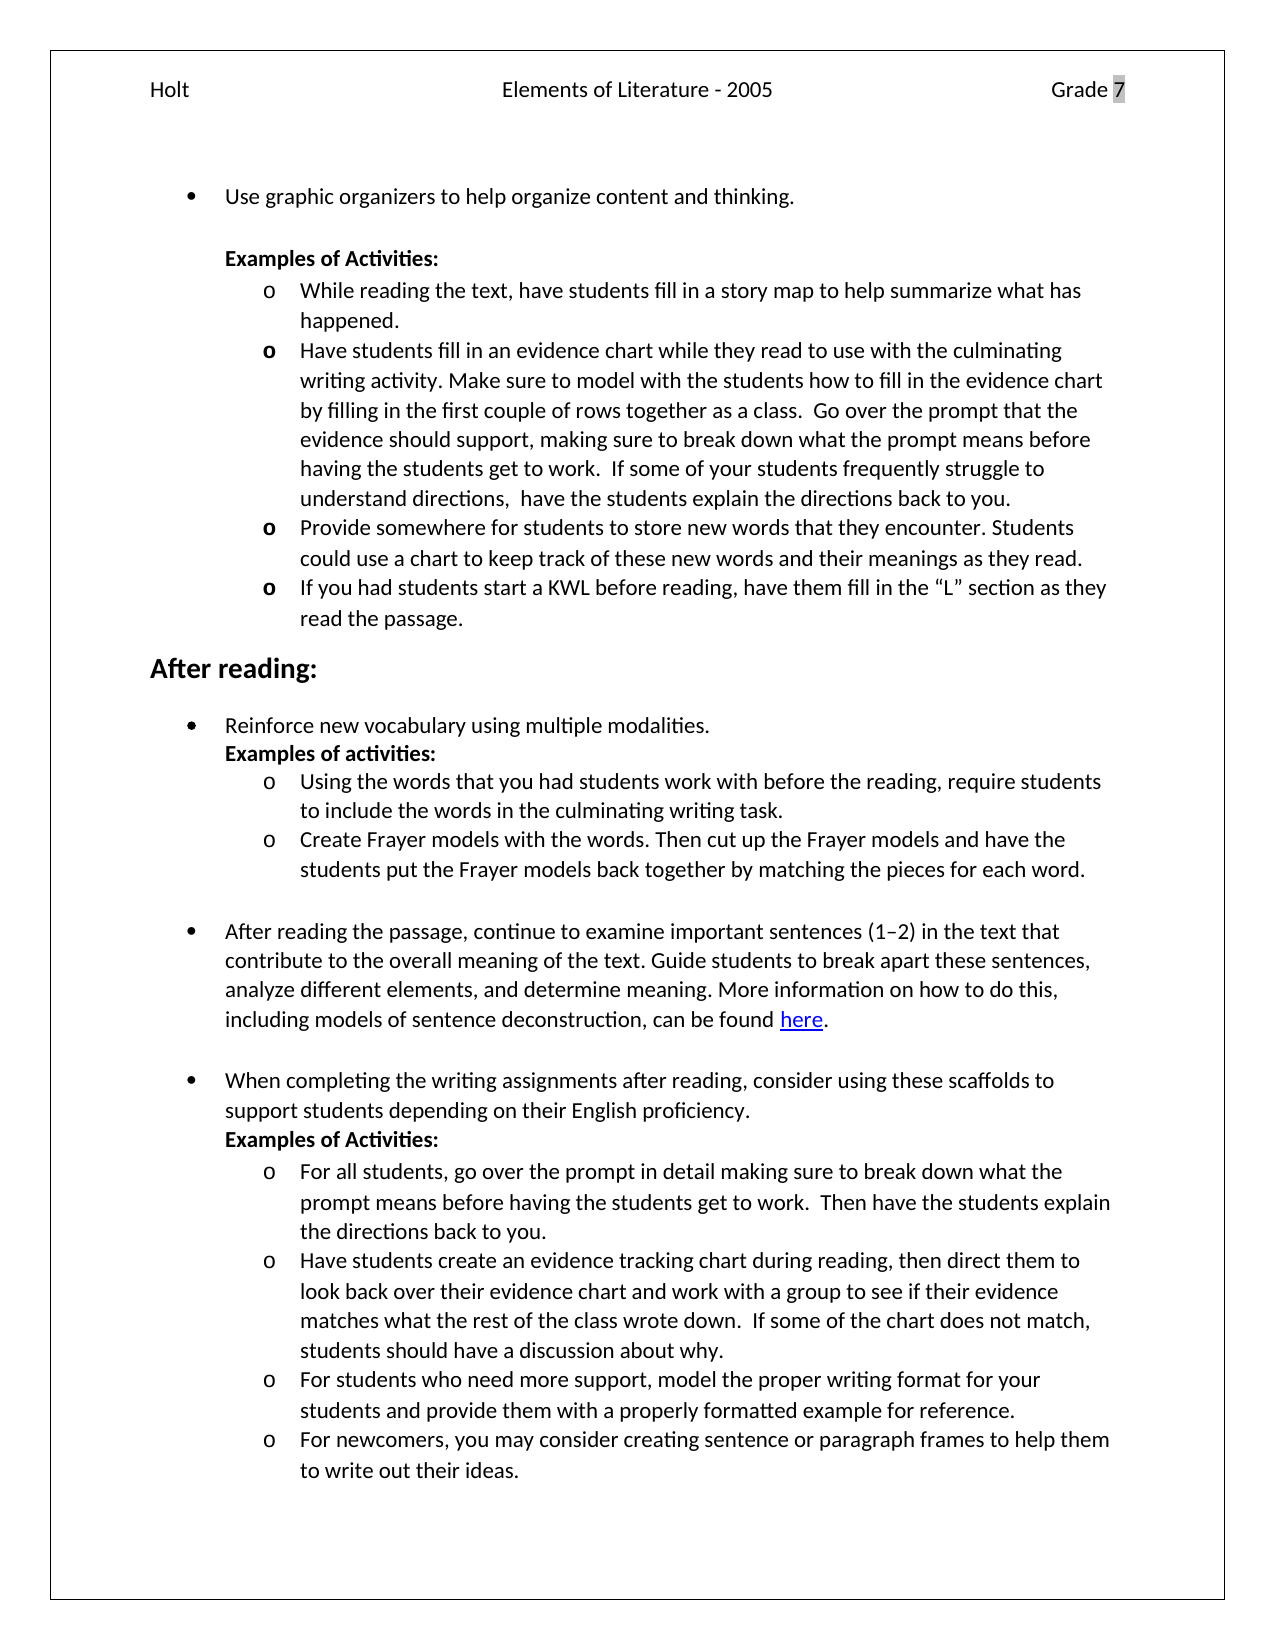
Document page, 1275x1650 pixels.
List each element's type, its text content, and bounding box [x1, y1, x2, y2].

list Reinforce new vocabulary using multiple modalities. [187, 711, 1125, 739]
list Create Frayer models with the words. Then cut up the Frayer models and have the students put the Frayer models back together by matching the pieces for each word. [262, 825, 1125, 883]
list For students who need more support, model the proper writing format for your students and provide them with a properly formatted example for reference. [262, 1365, 1125, 1424]
list Use graphic organizers to help organize content and thinking. [187, 182, 1125, 210]
list Have students create an evidence tracking chart during reading, then direct them to look back over their evidence chart and work with a group to see if their evidence matches what the rest of the class wrote down. If some of the chart does not match, students should have a discussion about why. [262, 1247, 1125, 1364]
list Examples of Activities: [225, 244, 1125, 272]
text After reading: [150, 650, 1125, 685]
list If you had students start a KWL before reading, have them fill in the “L” section as they read the passage. [262, 573, 1125, 632]
list Provide somewhere for students to store new words that they encounter. Students could use a chart to keep track of these new words and their meanings as they read. [262, 513, 1125, 572]
list Examples of activities: [225, 739, 1125, 767]
list When completing the writing assignments after reading, consider using these scaffolds to support students depending on their English proficiency. [187, 1066, 1125, 1124]
list Have students fill in an evidence chart while they read to use with the culminating writing activity. Make sure to model with the students how to fill in the evidence chart by filling in the first couple of rows together as a class. Go over the prompt that the evidence should support, making sure to break down what the prompt means before having the students get to work. If some of your students frequently struggle to understand directions, have the students explain the directions back to you. [262, 336, 1125, 512]
list After reading the passage, continue to examine important sentences (1–2) in the text that contribute to the overall meaning of the text. Guide students to break apart these sentences, analyze different elements, and determine meaning. More information on how to do this, including models of sentence deconstruction, can be found here. [187, 917, 1125, 1033]
list Examples of Activities: [225, 1125, 1125, 1153]
list Using the words that you had students work with before the reading, require students to include the words in the culminating writing task. [262, 767, 1125, 825]
list For all students, go over the prompt in detail making sure to break down what the prompt means before having the students get to work. Then have the students explain the directions back to you. [262, 1157, 1125, 1245]
list While reading the text, have students fill in a story map to help summarize what has happened. [262, 276, 1125, 334]
list For newcomers, you may consider creating sentence or paragraph frames to help them to write out their ideas. [262, 1425, 1125, 1484]
